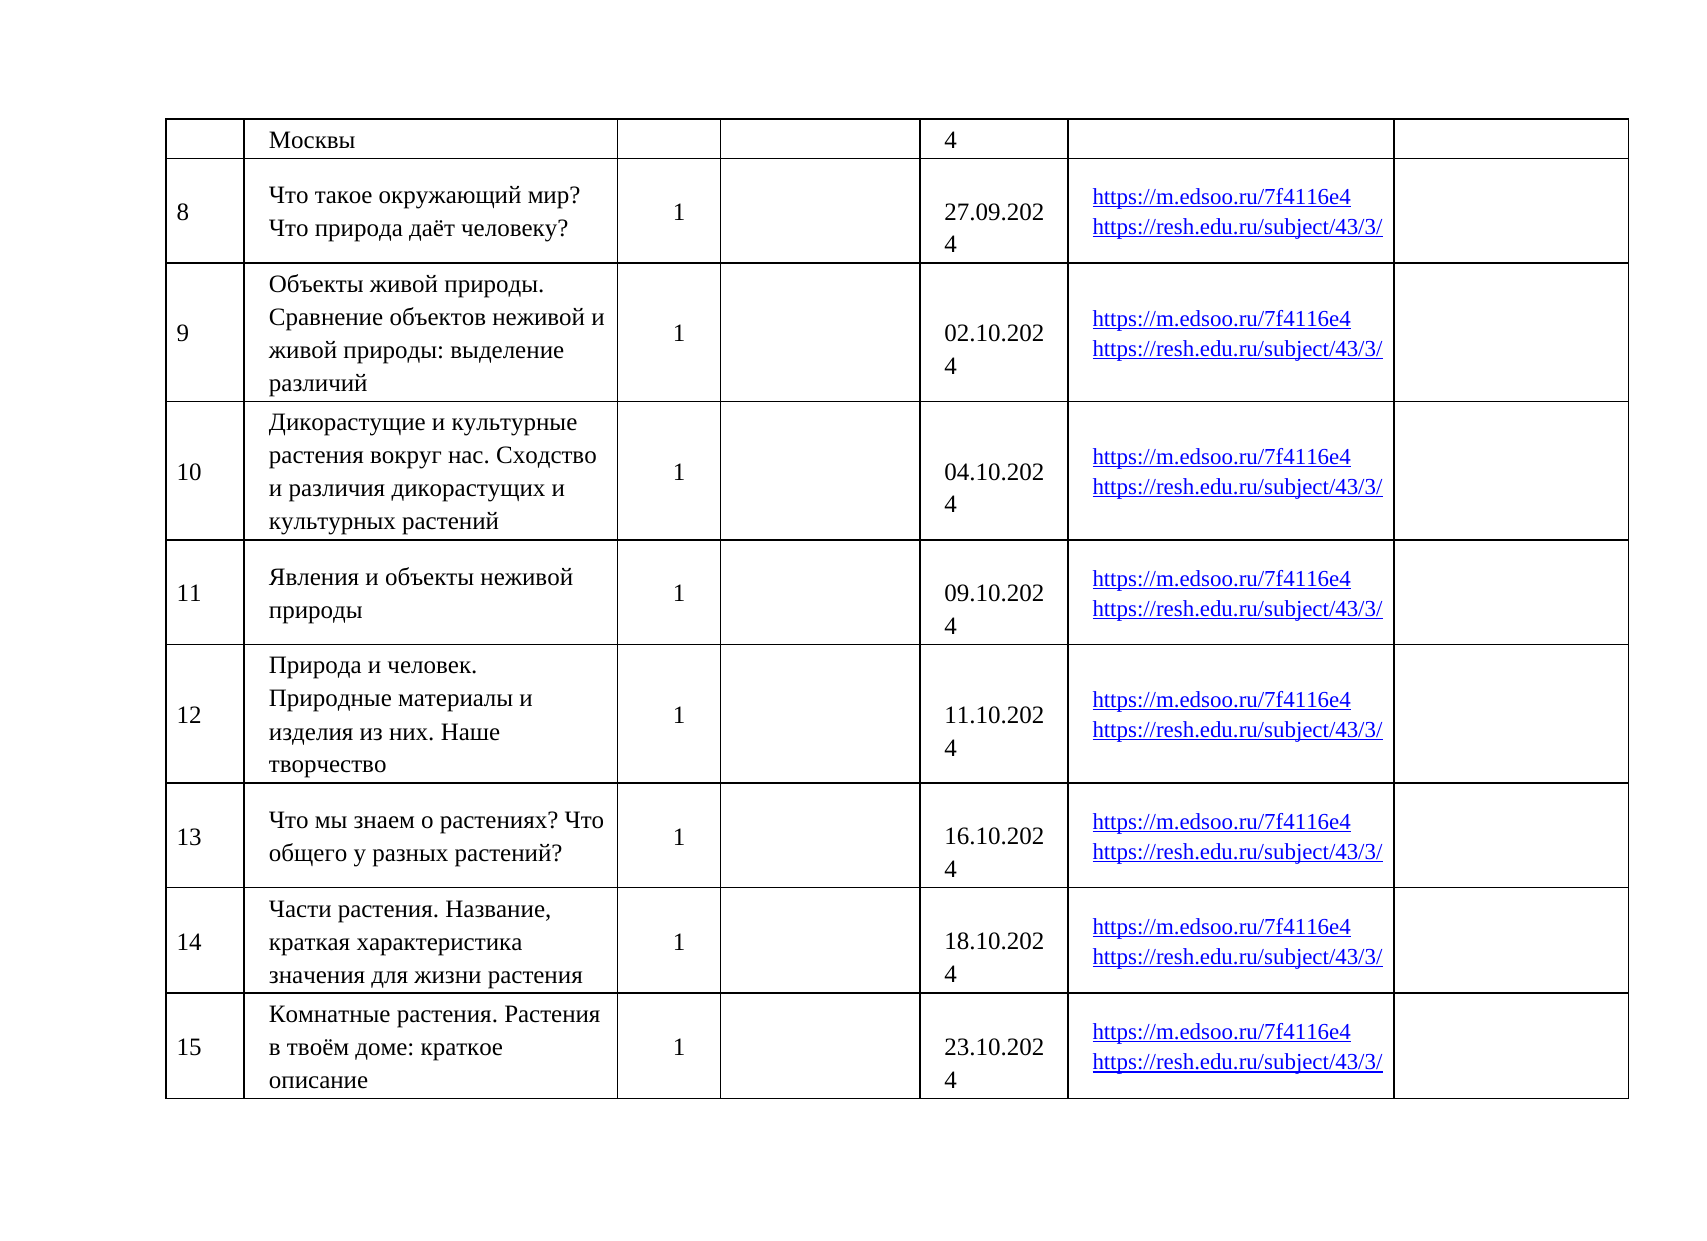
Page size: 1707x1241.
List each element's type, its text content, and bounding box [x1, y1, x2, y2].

table_cell 11 [167, 541, 243, 644]
table_cell https://m.edsoo.ru/7f4116e4 https://resh.edu.ru/subject/43/3/ [1069, 264, 1393, 401]
table_cell Явления и объекты неживой природы [245, 541, 617, 644]
table_cell [721, 888, 919, 992]
table_cell 1 [618, 402, 720, 539]
table_cell 12 [167, 645, 243, 782]
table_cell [1069, 120, 1393, 157]
table_cell [721, 994, 919, 1098]
table_cell [721, 264, 919, 401]
table_cell Что такое окружающий мир? Что природа даёт человеку? [245, 159, 617, 262]
table_cell [721, 784, 919, 887]
table_cell Природа и человек. Природные материалы и изделия из них. Наше творчество [245, 645, 617, 782]
table_cell [721, 541, 919, 644]
table_cell Части растения. Название, краткая характеристика значения для жизни растения [245, 888, 617, 992]
table_cell 02.10.2024 [921, 264, 1067, 401]
table_cell [721, 120, 919, 157]
table_cell 14 [167, 888, 243, 992]
table_cell [721, 402, 919, 539]
table_cell Что мы знаем о растениях? Что общего у разных растений? [245, 784, 617, 887]
table_cell [1395, 120, 1628, 157]
table_cell [1395, 264, 1628, 401]
table_cell [1395, 888, 1628, 992]
table_cell 7 [167, 120, 243, 157]
table_cell https://m.edsoo.ru/7f4116e4 https://resh.edu.ru/subject/43/3/ [1069, 784, 1393, 887]
table_cell 15 [167, 994, 243, 1098]
table_cell Комнатные растения. Растения в твоём доме: краткое описание [245, 994, 617, 1098]
table_cell [1395, 645, 1628, 782]
table_cell [1395, 784, 1628, 887]
table_cell 1 [618, 888, 720, 992]
table_cell Дикорастущие и культурные растения вокруг нас. Сходство и различия дикорастущих и культурных растений [245, 402, 617, 539]
table_cell 1 [618, 994, 720, 1098]
table_cell 9 [167, 264, 243, 401]
table_cell 18.10.2024 [921, 888, 1067, 992]
table_cell 23.10.2024 [921, 994, 1067, 1098]
table_cell https://m.edsoo.ru/7f4116e4 https://resh.edu.ru/subject/43/3/ [1069, 541, 1393, 644]
table_cell 13 [167, 784, 243, 887]
table_cell [1395, 994, 1628, 1098]
table_cell 1 [618, 541, 720, 644]
table_cell [1395, 402, 1628, 539]
table_cell [721, 159, 919, 262]
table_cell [1069, 888, 1393, 992]
table_cell Объекты живой природы. Сравнение объектов неживой и живой природы: выделение различий [245, 264, 617, 401]
table_cell 27.09.2024 [921, 159, 1067, 262]
table_cell 1 [618, 120, 720, 157]
table_cell [1395, 159, 1628, 262]
table_cell 10 [167, 402, 243, 539]
table_cell https://m.edsoo.ru/7f4116e4 https://resh.edu.ru/subject/43/3/ [1069, 645, 1393, 782]
table_cell [1395, 541, 1628, 644]
table_cell 09.10.2024 [921, 541, 1067, 644]
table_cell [1069, 159, 1393, 262]
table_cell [245, 120, 617, 157]
table_cell 04.10.2024 [921, 402, 1067, 539]
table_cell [1069, 994, 1393, 1098]
table_cell 1 [618, 264, 720, 401]
table_cell 1 [618, 159, 720, 262]
table_cell 16.10.2024 [921, 784, 1067, 887]
table_cell 11.10.2024 [921, 645, 1067, 782]
table_cell [721, 645, 919, 782]
table_cell 1 [618, 784, 720, 887]
table_cell 1 [618, 645, 720, 782]
table_cell 8 [167, 159, 243, 262]
table_cell 25.09.2024 [921, 120, 1067, 157]
table_cell https://m.edsoo.ru/7f4116e4 https://resh.edu.ru/subject/43/3/ [1069, 402, 1393, 539]
